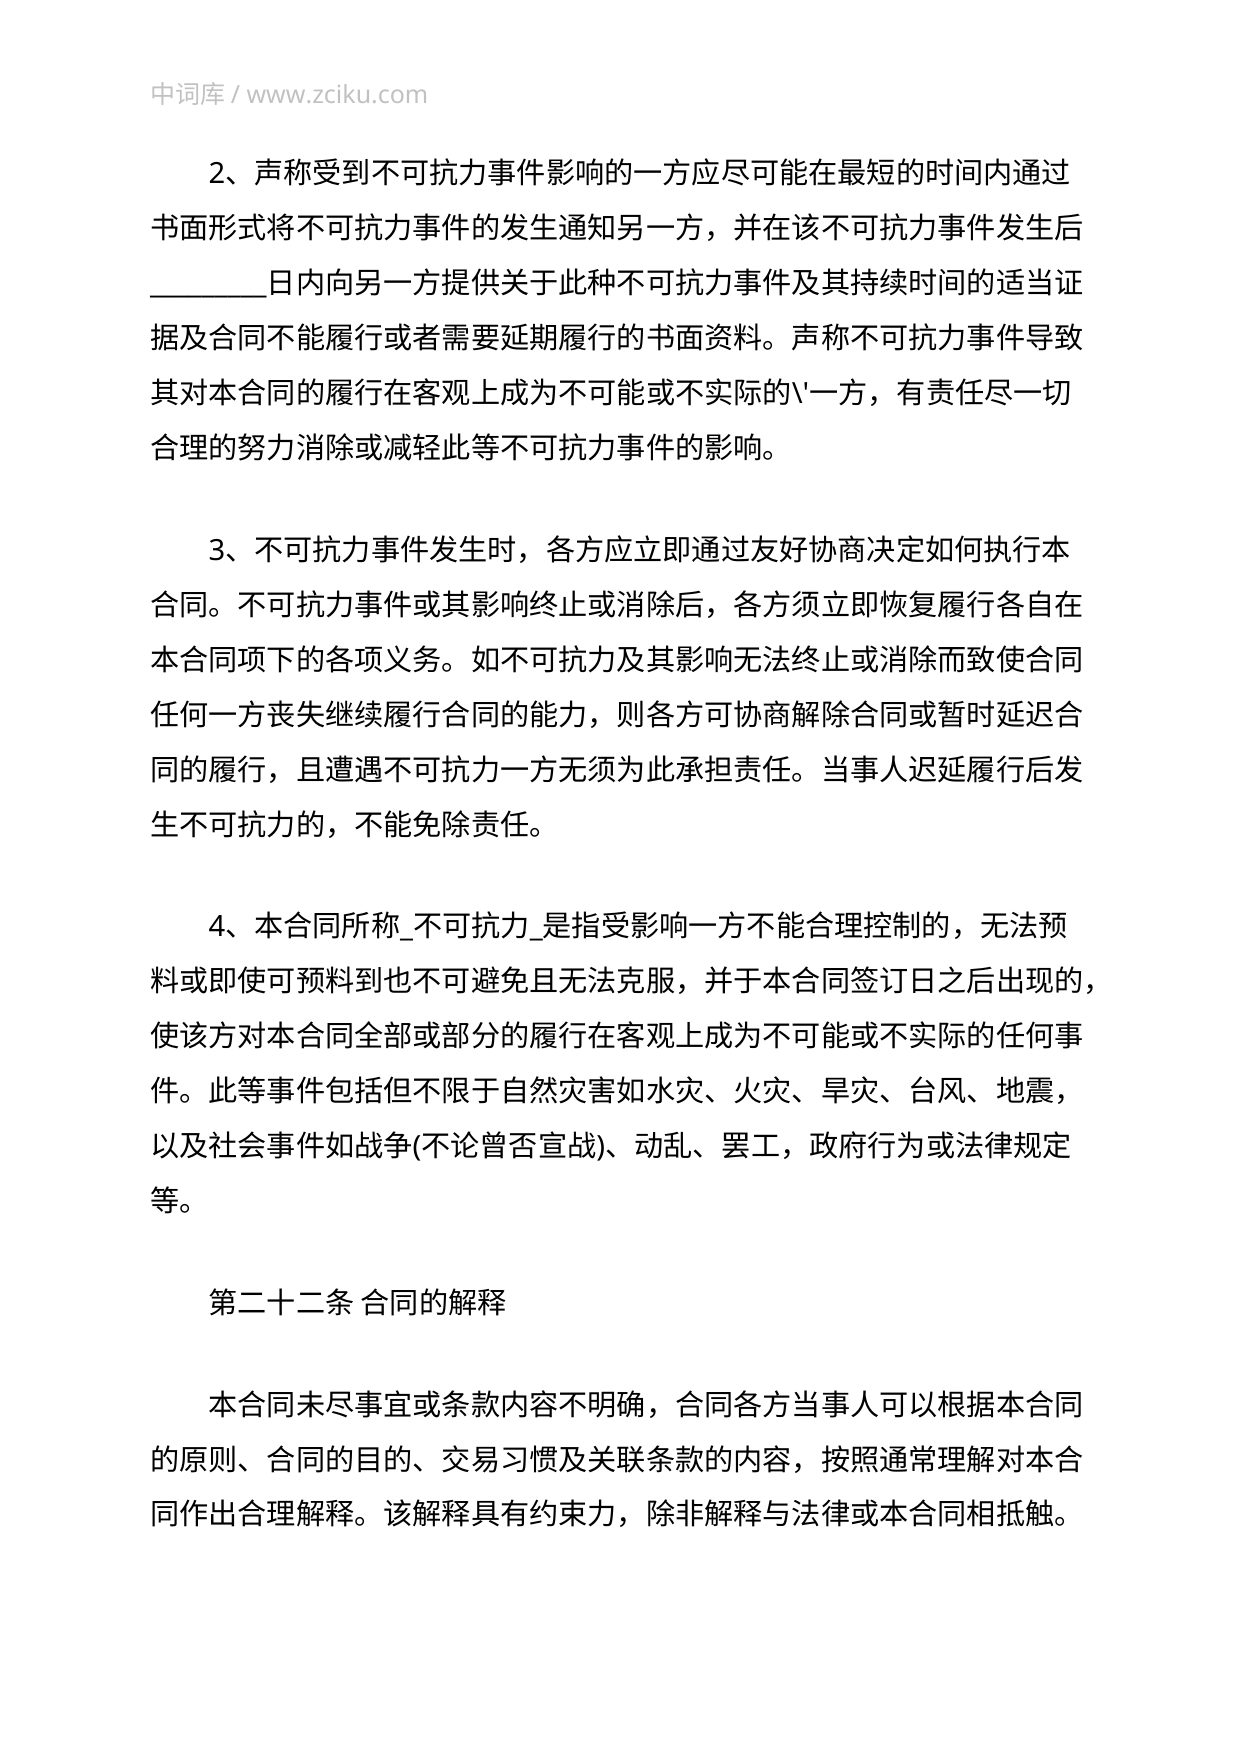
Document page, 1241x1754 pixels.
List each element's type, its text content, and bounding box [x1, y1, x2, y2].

text 4、本合同所称_不可抗力_是指受影响一方不能合理控制的，无法预料或即使可预料到也不可避免且无法克服，并于本合同签订日之后出现的，使该方对本合同全部或部分的履行在客观上成为不可能或不实际的任何事件。此等事件包括但不限于自然灾害如水灾、火灾、旱灾、台风、地震，以及社会事件如战争(不论曾否宣战)、动乱、罢工，政府行为或法律规定等。 [150, 903, 1090, 1220]
text 3、不可抗力事件发生时，各方应立即通过友好协商决定如何执行本合同。不可抗力事件或其影响终止或消除后，各方须立即恢复履行各自在本合同项下的各项义务。如不可抗力及其影响无法终止或消除而致使合同任何一方丧失继续履行合同的能力，则各方可协商解除合同或暂时延迟合同的履行，且遭遇不可抗力一方无须为此承担责任。当事人迟延履行后发生不可抗力的，不能免除责任。 [150, 527, 1090, 843]
text 本合同未尽事宜或条款内容不明确，合同各方当事人可以根据本合同的原则、合同的目的、交易习惯及关联条款的内容，按照通常理解对本合同作出合理解释。该解释具有约束力，除非解释与法律或本合同相抵触。 [150, 1381, 1090, 1533]
text 2、声称受到不可抗力事件影响的一方应尽可能在最短的时间内通过书面形式将不可抗力事件的发生通知另一方，并在该不可抗力事件发生后_________日内向另一方提供关于此种不可抗力事件及其持续时间的适当证据及合同不能履行或者需要延期履行的书面资料。声称不可抗力事件导致其对本合同的履行在客观上成为不可能或不实际的\'一方，有责任尽一切合理的努力消除或减轻此等不可抗力事件的影响。 [150, 150, 1090, 467]
text 第二十二条 合同的解释 [150, 1279, 1090, 1322]
